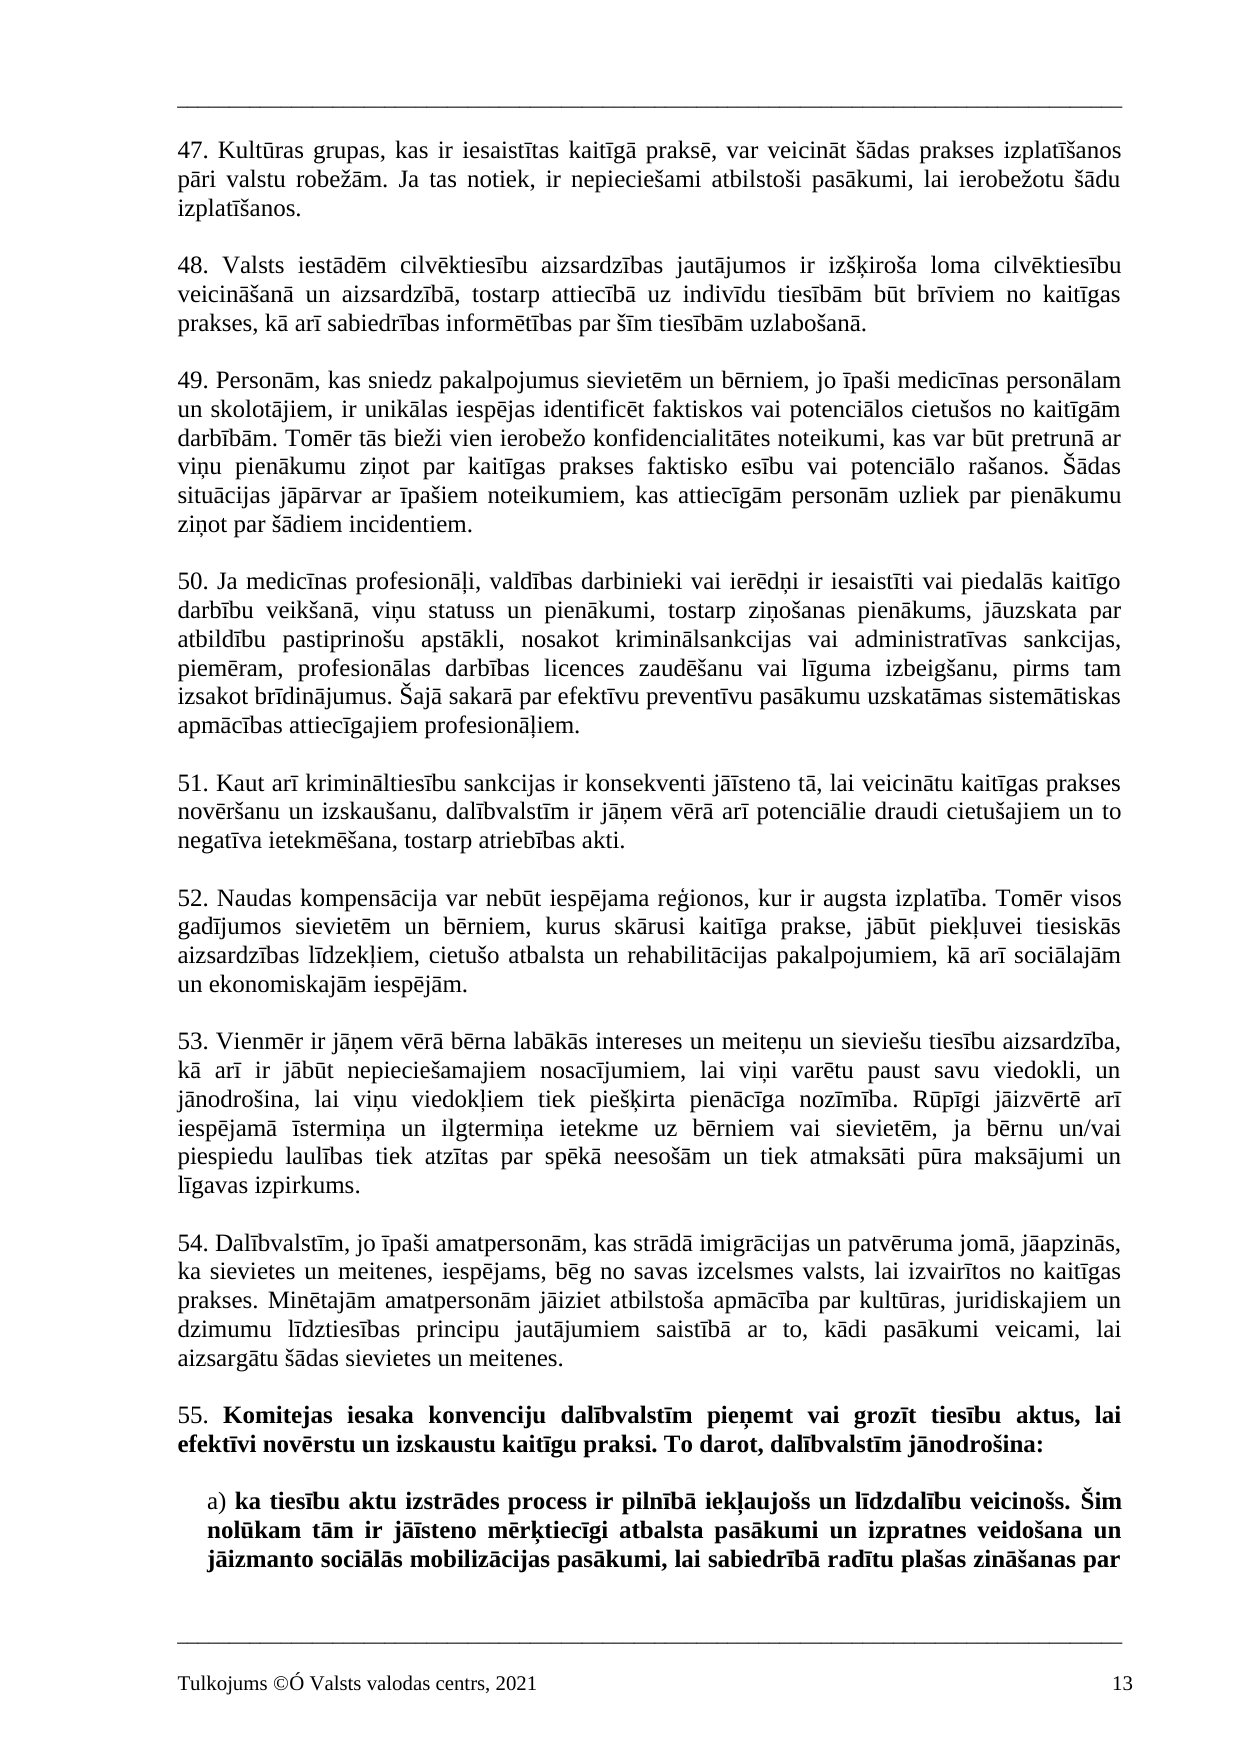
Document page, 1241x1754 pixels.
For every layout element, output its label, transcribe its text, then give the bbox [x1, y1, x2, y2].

text 53. Vienmēr ir jāņem vērā bērna labākās intereses un meiteņu un sieviešu tiesību aizsardzība, kā arī ir jābūt nepieciešamajiem nosacījumiem, lai viņi varētu paust savu viedokli, un jānodrošina, lai viņu viedokļiem tiek piešķirta pienācīga nozīmība. Rūpīgi jāizvērtē arī iespējamā īstermiņa un ilgtermiņa ietekme uz bērniem vai sievietēm, ja bērnu un/vai piespiedu laulības tiek atzītas par spēkā neesošām un tiek atmaksāti pūra maksājumi un līgavas izpirkums. [177, 1026, 1122, 1199]
text 51. Kaut arī krimināltiesību sankcijas ir konsekventi jāīsteno tā, lai veicinātu kaitīgas prakses novēršanu un izskaušanu, dalībvalstīm ir jāņem vērā arī potenciālie draudi cietušajiem un to negatīva ietekmēšana, tostarp atriebības akti. [177, 768, 1122, 854]
text 52. Naudas kompensācija var nebūt iespējama reģionos, kur ir augsta izplatība. Tomēr visos gadījumos sievietēm un bērniem, kurus skārusi kaitīga prakse, jābūt piekļuvei tiesiskās aizsardzības līdzekļiem, cietušo atbalsta un rehabilitācijas pakalpojumiem, kā arī sociālajām un ekonomiskajām iespējām. [177, 883, 1122, 998]
text 55. Komitejas iesaka konvenciju dalībvalstīm pieņemt vai grozīt tiesību aktus, lai efektīvi novērstu un izskaustu kaitīgu praksi. To darot, dalībvalstīm jānodrošina: [177, 1400, 1122, 1458]
text 54. Dalībvalstīm, jo īpaši amatpersonām, kas strādā imigrācijas un patvēruma jomā, jāapzinās, ka sievietes un meitenes, iespējams, bēg no savas izcelsmes valsts, lai izvairītos no kaitīgas prakses. Minētajām amatpersonām jāiziet atbilstoša apmācība par kultūras, juridiskajiem un dzimumu līdztiesības principu jautājumiem saistībā ar to, kādi pasākumi veicami, lai aizsargātu šādas sievietes un meitenes. [177, 1228, 1122, 1371]
text 47. Kultūras grupas, kas ir iesaistītas kaitīgā praksē, var veicināt šādas prakses izplatīšanos pāri valstu robežām. Ja tas notiek, ir nepieciešami atbilstoši pasākumi, lai ierobežotu šādu izplatīšanos. [177, 135, 1122, 221]
text 48. Valsts iestādēm cilvēktiesību aizsardzības jautājumos ir izšķiroša loma cilvēktiesību veicināšanā un aizsardzībā, tostarp attiecībā uz indivīdu tiesībām būt brīviem no kaitīgas prakses, kā arī sabiedrības informētības par šīm tiesībām uzlabošanā. [177, 250, 1122, 336]
text 49. Personām, kas sniedz pakalpojumus sievietēm un bērniem, jo īpaši medicīnas personālam un skolotājiem, ir unikālas iespējas identificēt faktiskos vai potenciālos cietušos no kaitīgām darbībām. Tomēr tās bieži vien ierobežo konfidencialitātes noteikumi, kas var būt pretrunā ar viņu pienākumu ziņot par kaitīgas prakses faktisko esību vai potenciālo rašanos. Šādas situācijas jāpārvar ar īpašiem noteikumiem, kas attiecīgām personām uzliek par pienākumu ziņot par šādiem incidentiem. [177, 365, 1122, 538]
text 50. Ja medicīnas profesionāļi, valdības darbinieki vai ierēdņi ir iesaistīti vai piedalās kaitīgo darbību veikšanā, viņu statuss un pienākumi, tostarp ziņošanas pienākums, jāuzskata par atbildību pastiprinošu apstākli, nosakot kriminālsankcijas vai administratīvas sankcijas, piemēram, profesionālas darbības licences zaudēšanu vai līguma izbeigšanu, pirms tam izsakot brīdinājumus. Šajā sakarā par efektīvu preventīvu pasākumu uzskatāmas sistemātiskas apmācības attiecīgajiem profesionāļiem. [177, 566, 1122, 739]
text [207, 1486, 1122, 1573]
